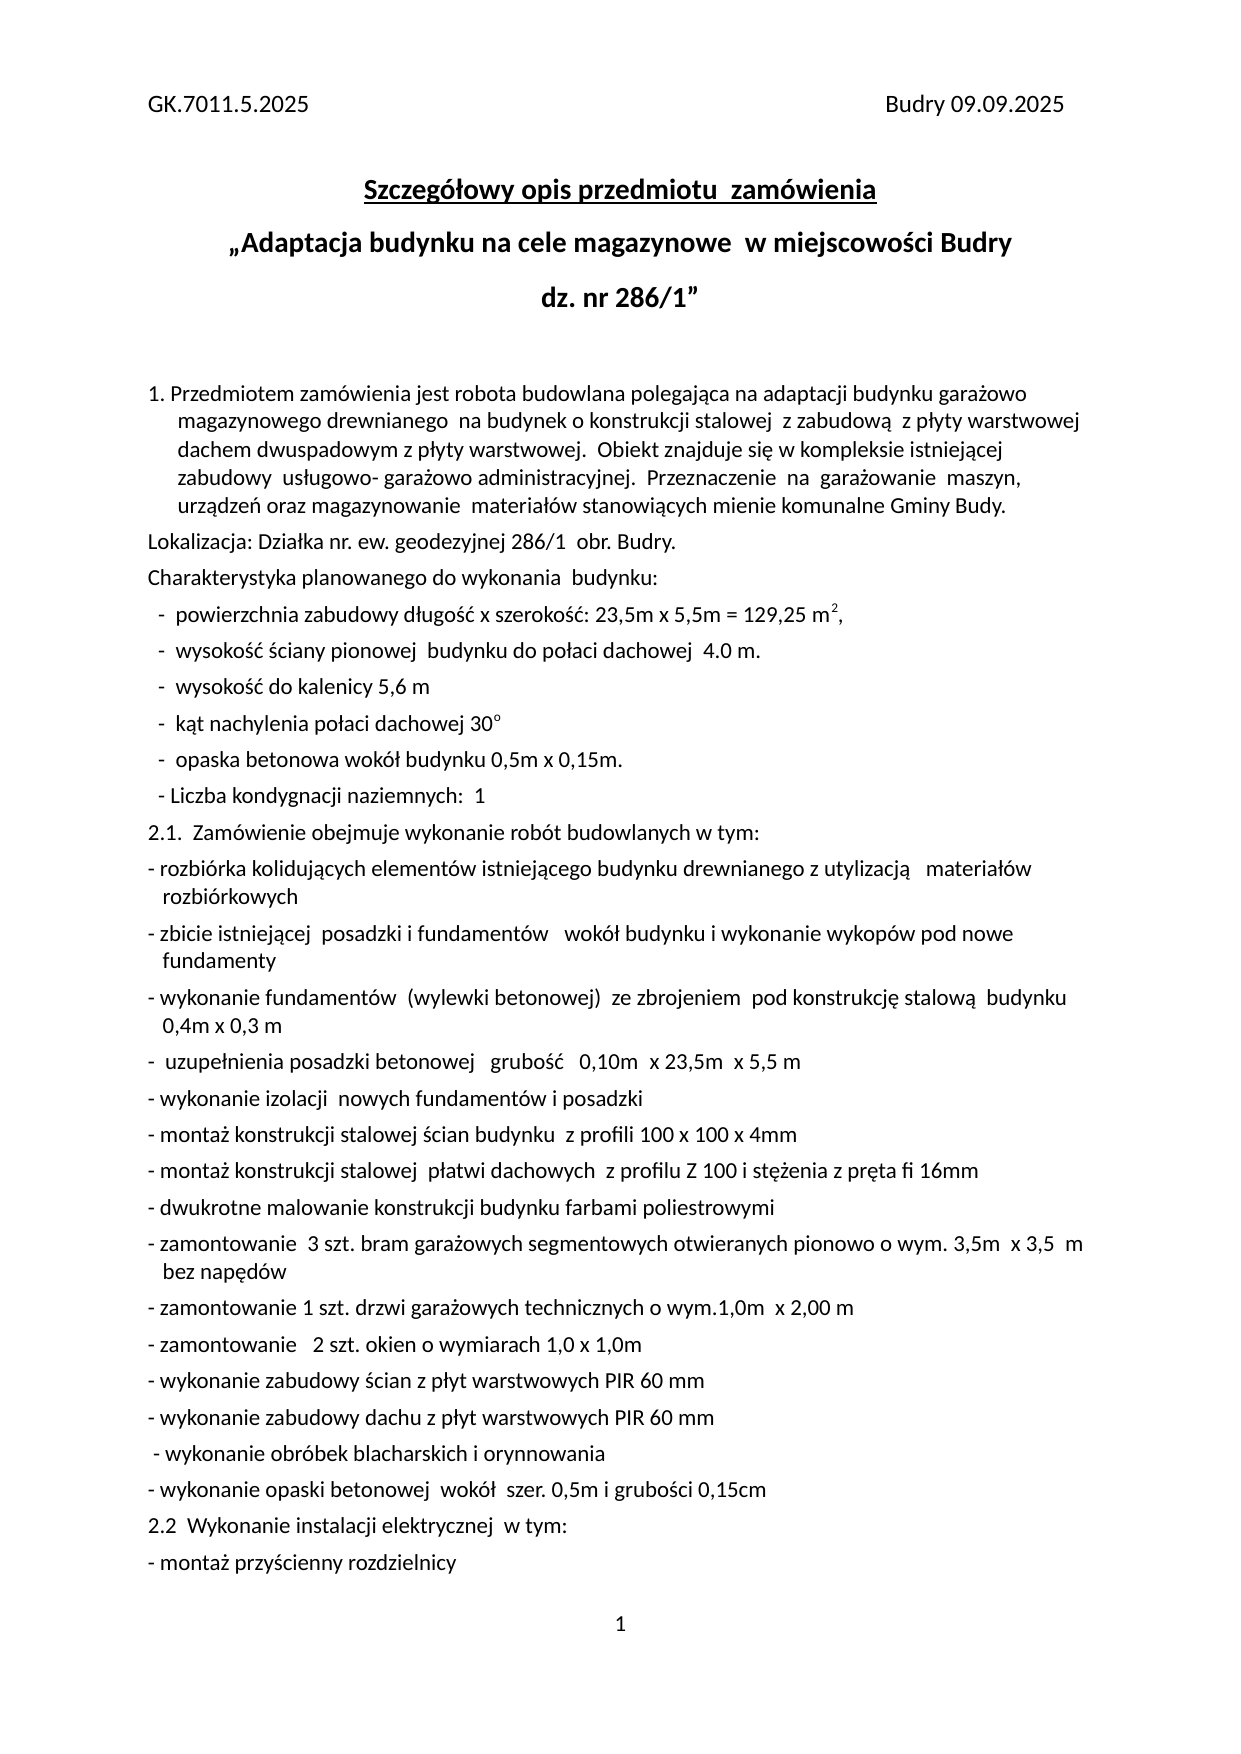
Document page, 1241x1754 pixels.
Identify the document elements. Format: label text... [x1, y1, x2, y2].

text - wykonanie izolacji nowych fundamentów i posadzki [148, 1084, 1092, 1112]
text dz. nr 286/1” [148, 279, 1092, 314]
text - wykonanie opaski betonowej wokół szer. 0,5m i grubości 0,15cm [148, 1475, 1092, 1503]
text - zamontowanie 1 szt. drzwi garażowych technicznych o wym.1,0m x 2,00 m [148, 1293, 1092, 1322]
text - zbicie istniejącej posadzki i fundamentów wokół budynku i wykonanie wykopów pod nowe fundamenty [148, 919, 1092, 975]
text Charakterystyka planowanego do wykonania budynku: [148, 563, 1092, 591]
text 1. Przedmiotem zamówienia jest robota budowlana polegająca na adaptacji budynku garażowo magazynowego drewnianego na budynek o konstrukcji stalowej z zabudową z płyty warstwowej dachem dwuspadowym z płyty warstwowej. Obiekt znajduje się w kompleksie istniejącej zabudowy usługowo- garażowo administracyjnej. Przeznaczenie na garażowanie maszyn, urządzeń oraz magazynowanie materiałów stanowiących mienie komunalne Gminy Budy. [148, 379, 1092, 519]
text - powierzchnia zabudowy długość x szerokość: 23,5m x 5,5m = 129,25 m2, [148, 600, 1092, 628]
text - wykonanie zabudowy ścian z płyt warstwowych PIR 60 mm [148, 1366, 1092, 1394]
text - uzupełnienia posadzki betonowej grubość 0,10m x 23,5m x 5,5 m [148, 1047, 1092, 1075]
text - kąt nachylenia połaci dachowej 30o [148, 709, 1092, 737]
text - zamontowanie 3 szt. bram garażowych segmentowych otwieranych pionowo o wym. 3,5m x 3,5 m bez napędów [148, 1229, 1092, 1285]
text GK.7011.5.2025 Budry 09.09.2025 [148, 89, 1092, 119]
text - montaż konstrukcji stalowej płatwi dachowych z profilu Z 100 i stężenia z pręta fi 16mm [148, 1156, 1092, 1184]
text 2.2 Wykonanie instalacji elektrycznej w tym: [148, 1512, 1092, 1540]
text - Liczba kondygnacji naziemnych: 1 [148, 782, 1092, 809]
text - montaż przyścienny rozdzielnicy [148, 1548, 1092, 1576]
text Szczegółowy opis przedmiotu zamówienia [148, 171, 1092, 207]
text - montaż konstrukcji stalowej ścian budynku z profili 100 x 100 x 4mm [148, 1120, 1092, 1148]
text „Adaptacja budynku na cele magazynowe w miejscowości Budry [148, 224, 1092, 259]
text - wykonanie fundamentów (wylewki betonowej) ze zbrojeniem pod konstrukcję stalową budynku 0,4m x 0,3 m [148, 983, 1092, 1039]
text Lokalizacja: Działka nr. ew. geodezyjnej 286/1 obr. Budry. [148, 527, 1092, 555]
text - opaska betonowa wokół budynku 0,5m x 0,15m. [148, 745, 1092, 773]
text - wykonanie obróbek blacharskich i orynnowania [148, 1439, 1092, 1467]
text - wysokość do kalenicy 5,6 m [148, 672, 1092, 701]
text - wykonanie zabudowy dachu z płyt warstwowych PIR 60 mm [148, 1403, 1092, 1431]
text 2.1. Zamówienie obejmuje wykonanie robót budowlanych w tym: [148, 818, 1092, 846]
text - dwukrotne malowanie konstrukcji budynku farbami poliestrowymi [148, 1193, 1092, 1221]
text - zamontowanie 2 szt. okien o wymiarach 1,0 x 1,0m [148, 1330, 1092, 1358]
text - rozbiórka kolidujących elementów istniejącego budynku drewnianego z utylizacją materiałów rozbiórkowych [148, 854, 1092, 910]
text - wysokość ściany pionowej budynku do połaci dachowej 4.0 m. [148, 636, 1092, 664]
